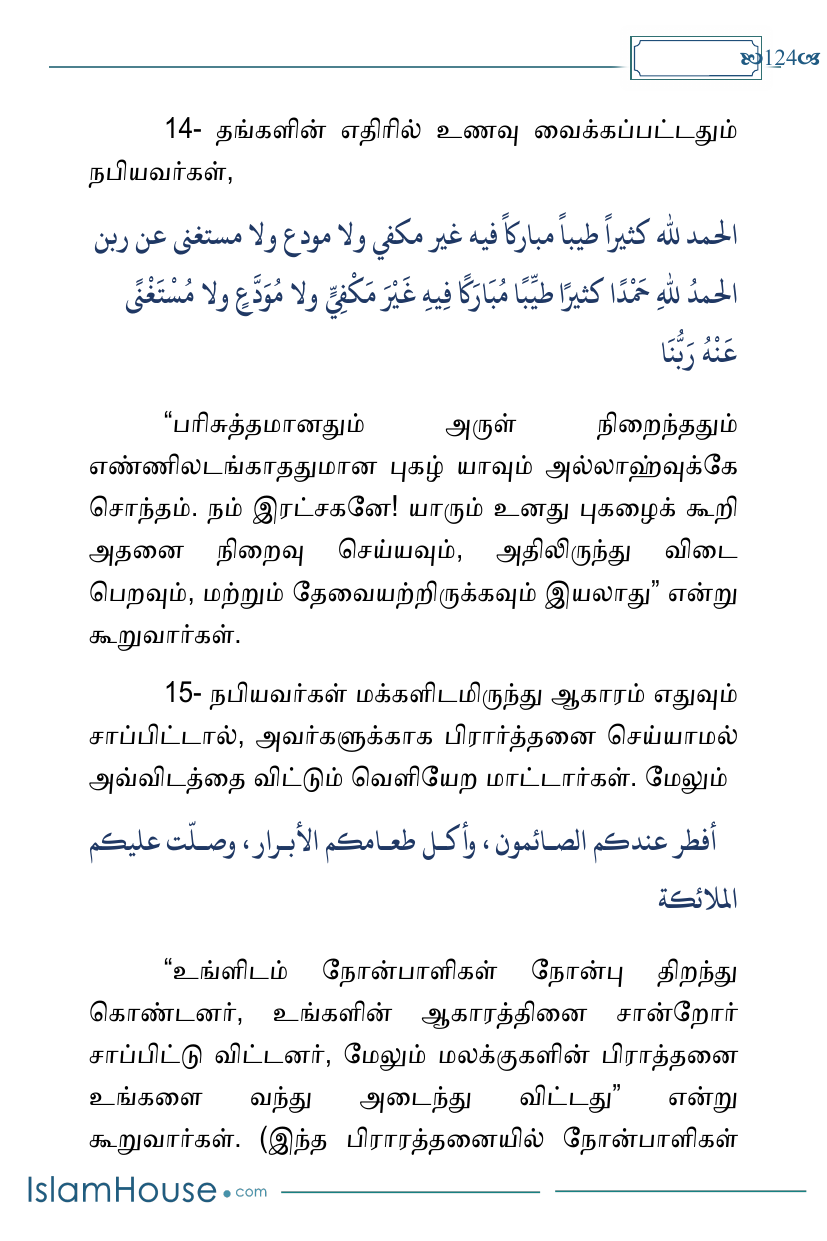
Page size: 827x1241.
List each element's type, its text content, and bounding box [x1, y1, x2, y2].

text “பரிசுத்தமானதும் அருள் நிறைந்ததும் எண்ணிலடங்காததுமான புகழ் யாவும் அல்லாஹ்வுக்கே சொந்தம். நம் இரட்சகனே! யாரும் உனது புகழைக் கூறி அதனை நிறைவு செய்யவும், அதிலிருந்து விடை பெறவும், மற்றும் தேவையற்றிருக்கவும் இயலாது” என்று கூறுவார்கள். [89, 401, 738, 651]
text أفطر عندكم الصائمون ، وأكل طعامكم الأبرار ، وصلّت عليكم الملائكة [89, 814, 738, 927]
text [89, 948, 738, 1156]
picture [548, 1170, 807, 1208]
text الحمد لله كثيراً طيباً مباركاً فيه غير مكفي ولا مودع ولا مستغنى عن ربن الحمدُ للهِ حَمْدًا كثيرًا طيِّبًا مُبَارَكًا فِيهِ غَيْرَ مَكْفِيٍّ ولا مُوَدَّعٍ ولا مُسْتَغْنًى عَنْهُ رَبُّنَا [89, 208, 738, 380]
text 14- தங்களின் எதிரில் உணவு வைக்கப்பட்டதும் நபியவர்கள், [89, 107, 738, 189]
text 15- நபியவர்கள் மக்களிடமிருந்து ஆகாரம் எதுவும் சாப்பிட்டால், அவர்களுக்காக பிரார்த்தனை செய்யாமல் அவ்விடத்தை விட்டும் வெளியேற மாட்டார்கள்.​ மேலும் [89, 671, 738, 794]
picture [20, 1171, 541, 1209]
